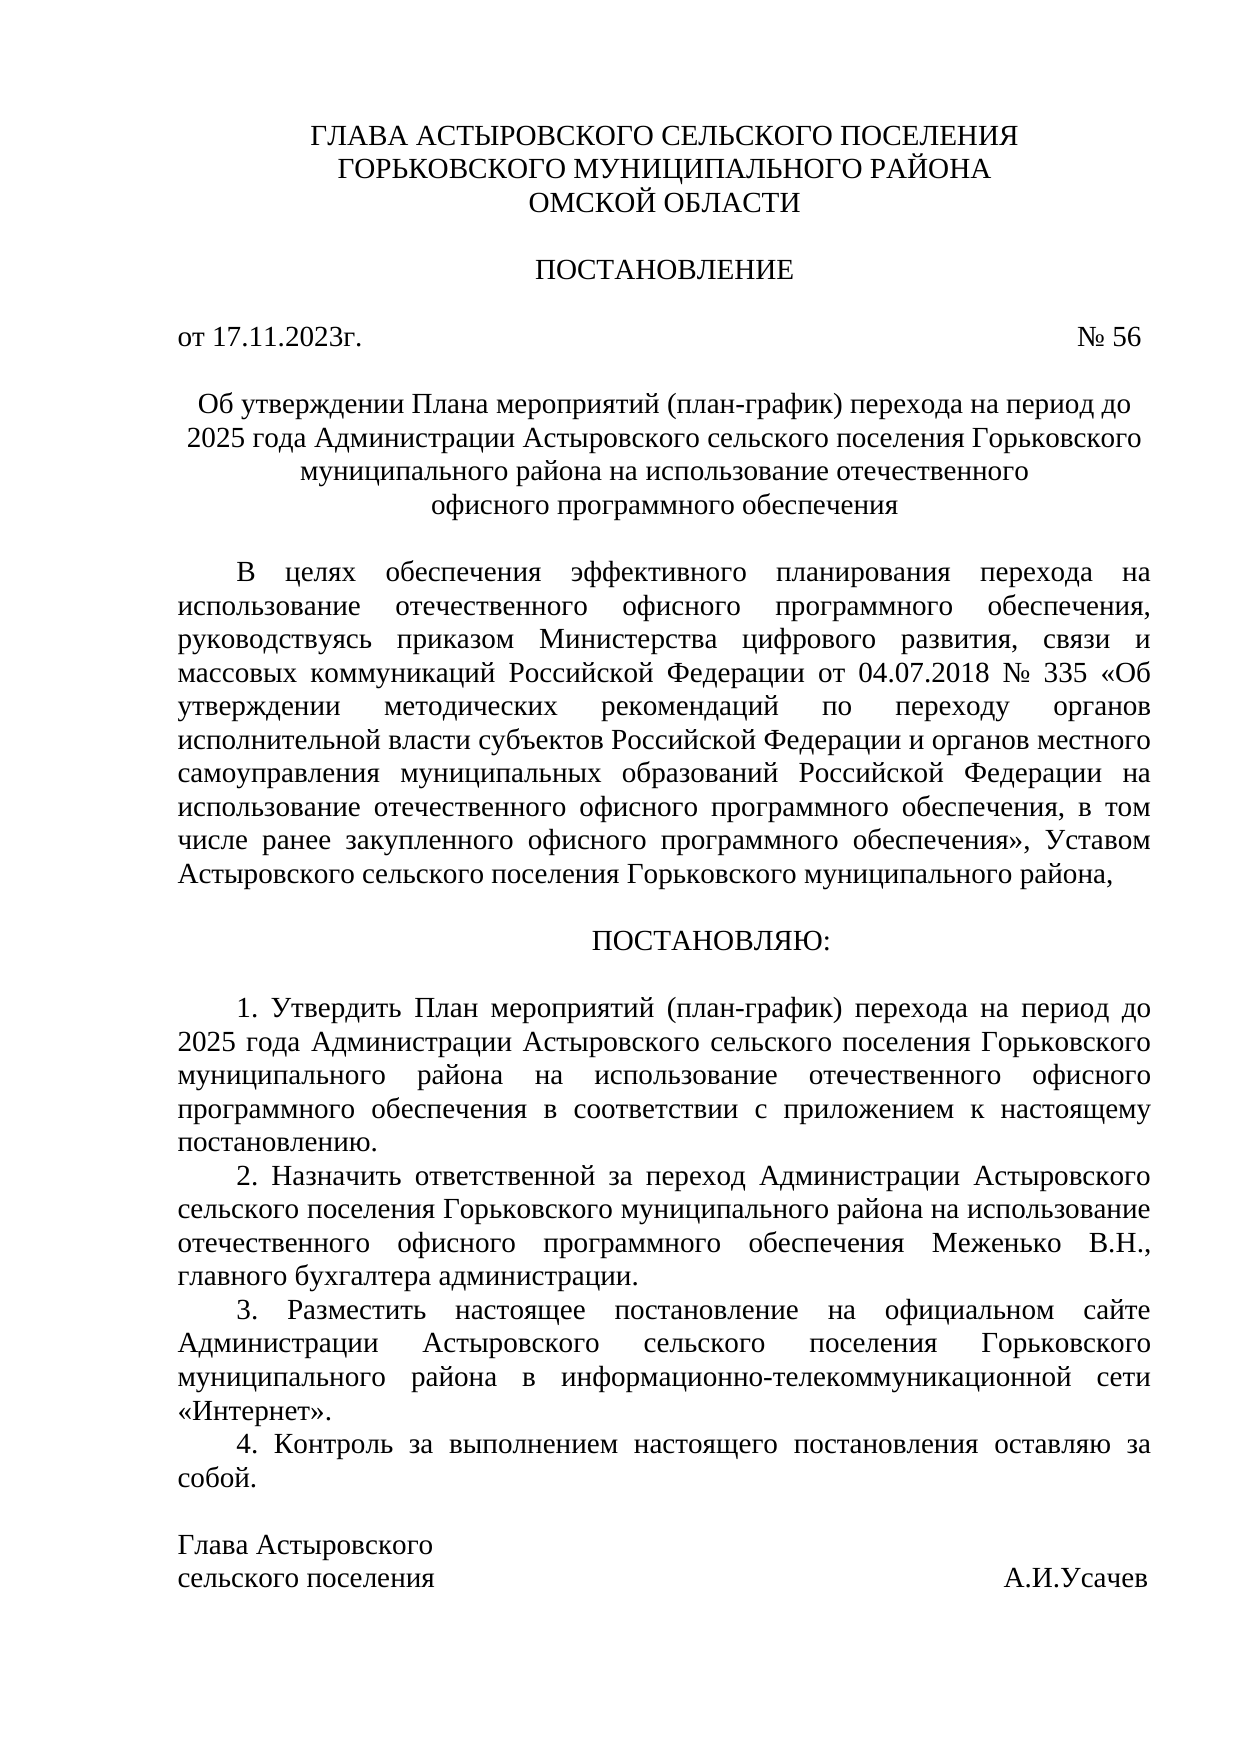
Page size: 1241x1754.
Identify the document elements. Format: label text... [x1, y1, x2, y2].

text 3. Разместить настоящее постановление на официальном сайте Администрации Астыровского сельского поселения Горьковского муниципального района в информационно-телекоммуникационной сети «Интернет». [177, 1292, 1152, 1426]
text ГОРЬКОВСКОГО МУНИЦИПАЛЬНОГО РАЙОНА [177, 152, 1152, 185]
text ПОСТАНОВЛЕНИЕ [177, 252, 1152, 286]
text сельского поселения А.И.Усачев [177, 1560, 1152, 1594]
text ГЛАВА АСТЫРОВСКОГО СЕЛЬСКОГО ПОСЕЛЕНИЯ [177, 118, 1152, 152]
text ПОСТАНОВЛЯЮ: [177, 923, 1152, 957]
text В целях обеспечения эффективного планирования перехода на использование отечественного офисного программного обеспечения, руководствуясь приказом Министерства цифрового развития, связи и массовых коммуникаций Российской Федерации от 04.07.2018 № 335 «Об утверждении методических рекомендаций по переходу органов исполнительной власти субъектов Российской Федерации и органов местного самоуправления муниципальных образований Российской Федерации на использование отечественного офисного программного обеспечения, в том числе ранее закупленного офисного программного обеспечения», Уставом Астыровского сельского поселения Горьковского муниципального района, [177, 554, 1152, 889]
text Глава Астыровского [177, 1527, 1152, 1560]
text офисного программного обеспечения [177, 487, 1152, 521]
text от 17.11.2023г. № 56 [177, 319, 1152, 353]
text 4. Контроль за выполнением настоящего постановления оставляю за собой. [177, 1426, 1152, 1493]
text 1. Утвердить План мероприятий (план-график) перехода на период до 2025 года Администрации Астыровского сельского поселения Горьковского муниципального района на использование отечественного офисного программного обеспечения в соответствии с приложением к настоящему постановлению. [177, 990, 1152, 1158]
text 2. Назначить ответственной за переход Администрации Астыровского сельского поселения Горьковского муниципального района на использование отечественного офисного программного обеспечения Меженько В.Н., главного бухгалтера администрации. [177, 1158, 1152, 1292]
text Об утверждении Плана мероприятий (план-график) перехода на период до 2025 года Администрации Астыровского сельского поселения Горьковского муниципального района на использование отечественного [177, 386, 1152, 487]
text ОМСКОЙ ОБЛАСТИ [177, 185, 1152, 219]
